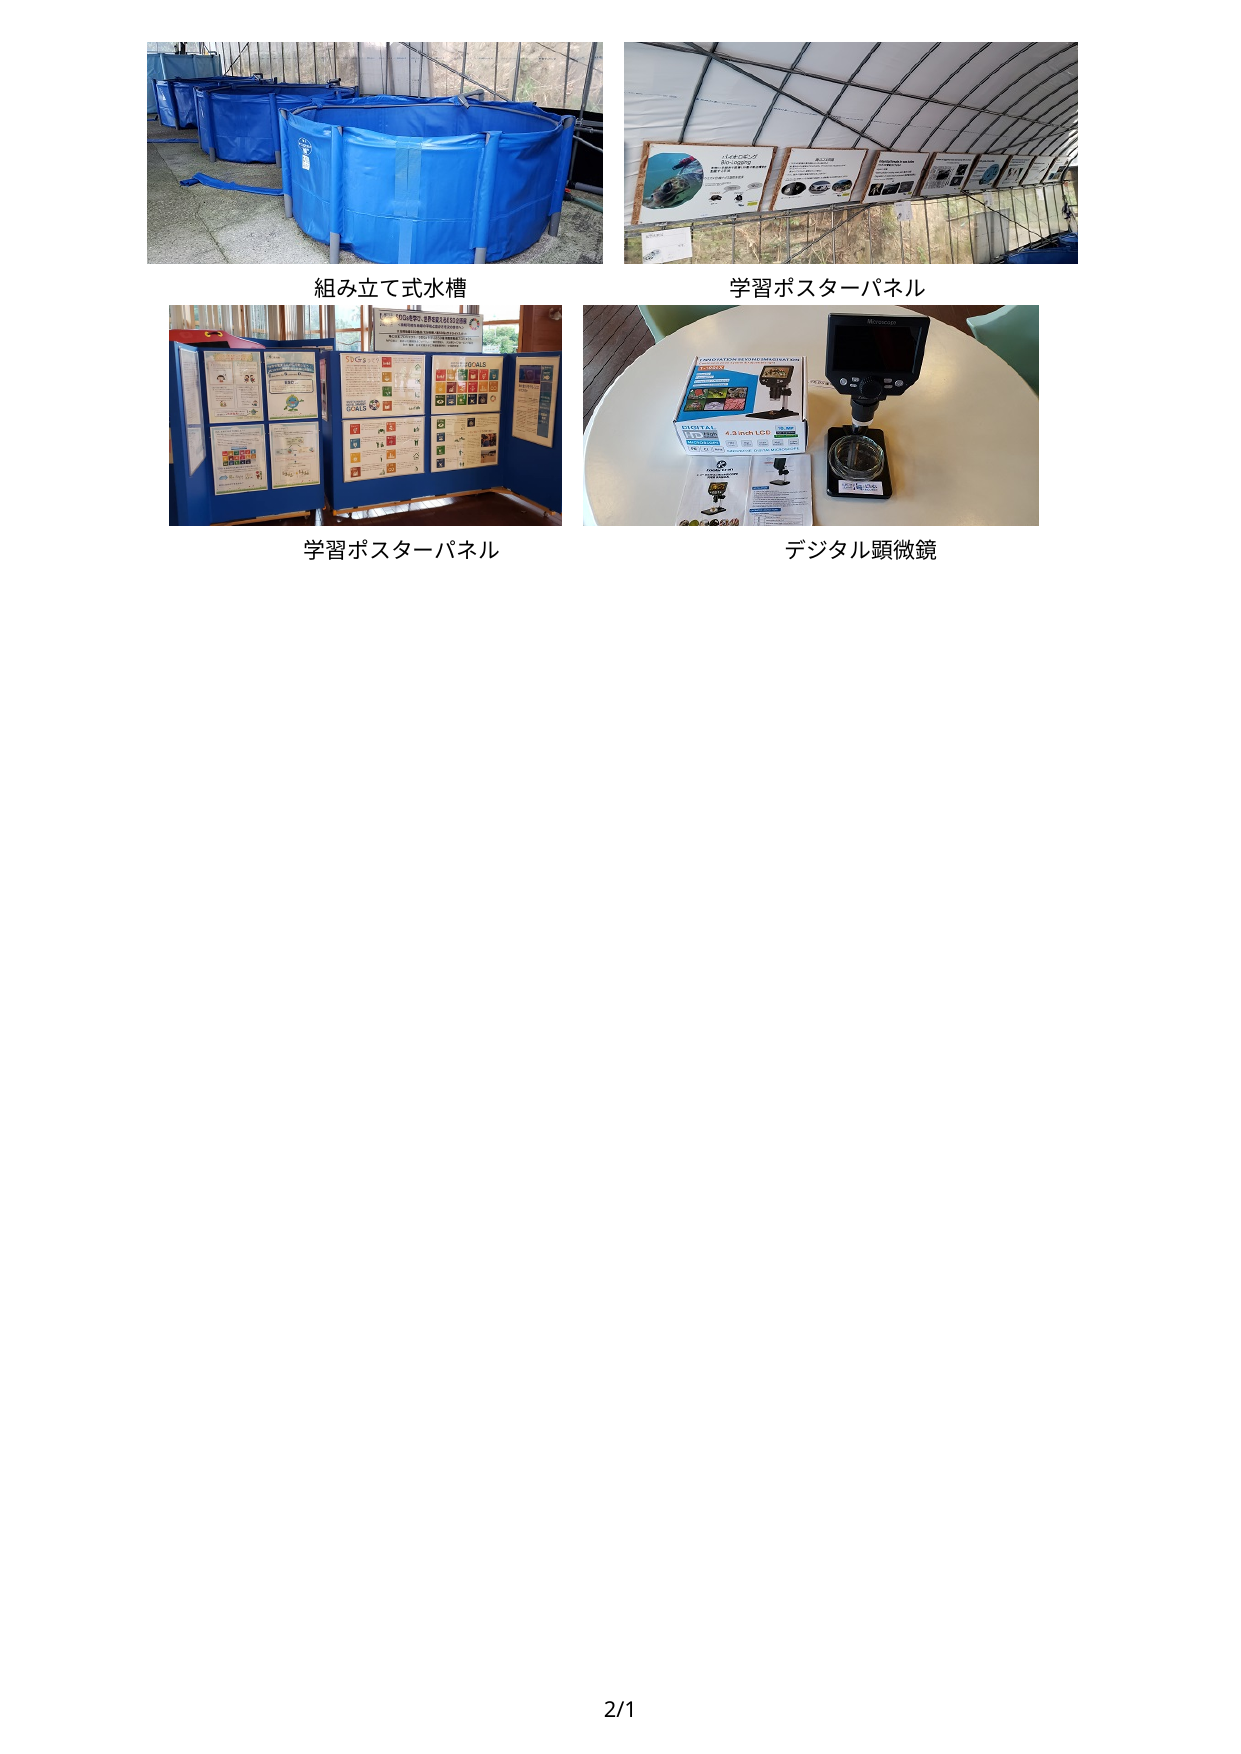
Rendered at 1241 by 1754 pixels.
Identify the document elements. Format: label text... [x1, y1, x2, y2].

picture [583, 305, 1039, 526]
picture [624, 42, 1078, 264]
text 学習ポスターパネル デジタル顕微鏡 [148, 530, 1092, 568]
picture [147, 42, 603, 264]
picture [169, 305, 562, 526]
text 組み立て式水槽 学習ポスターパネル [148, 268, 1092, 305]
